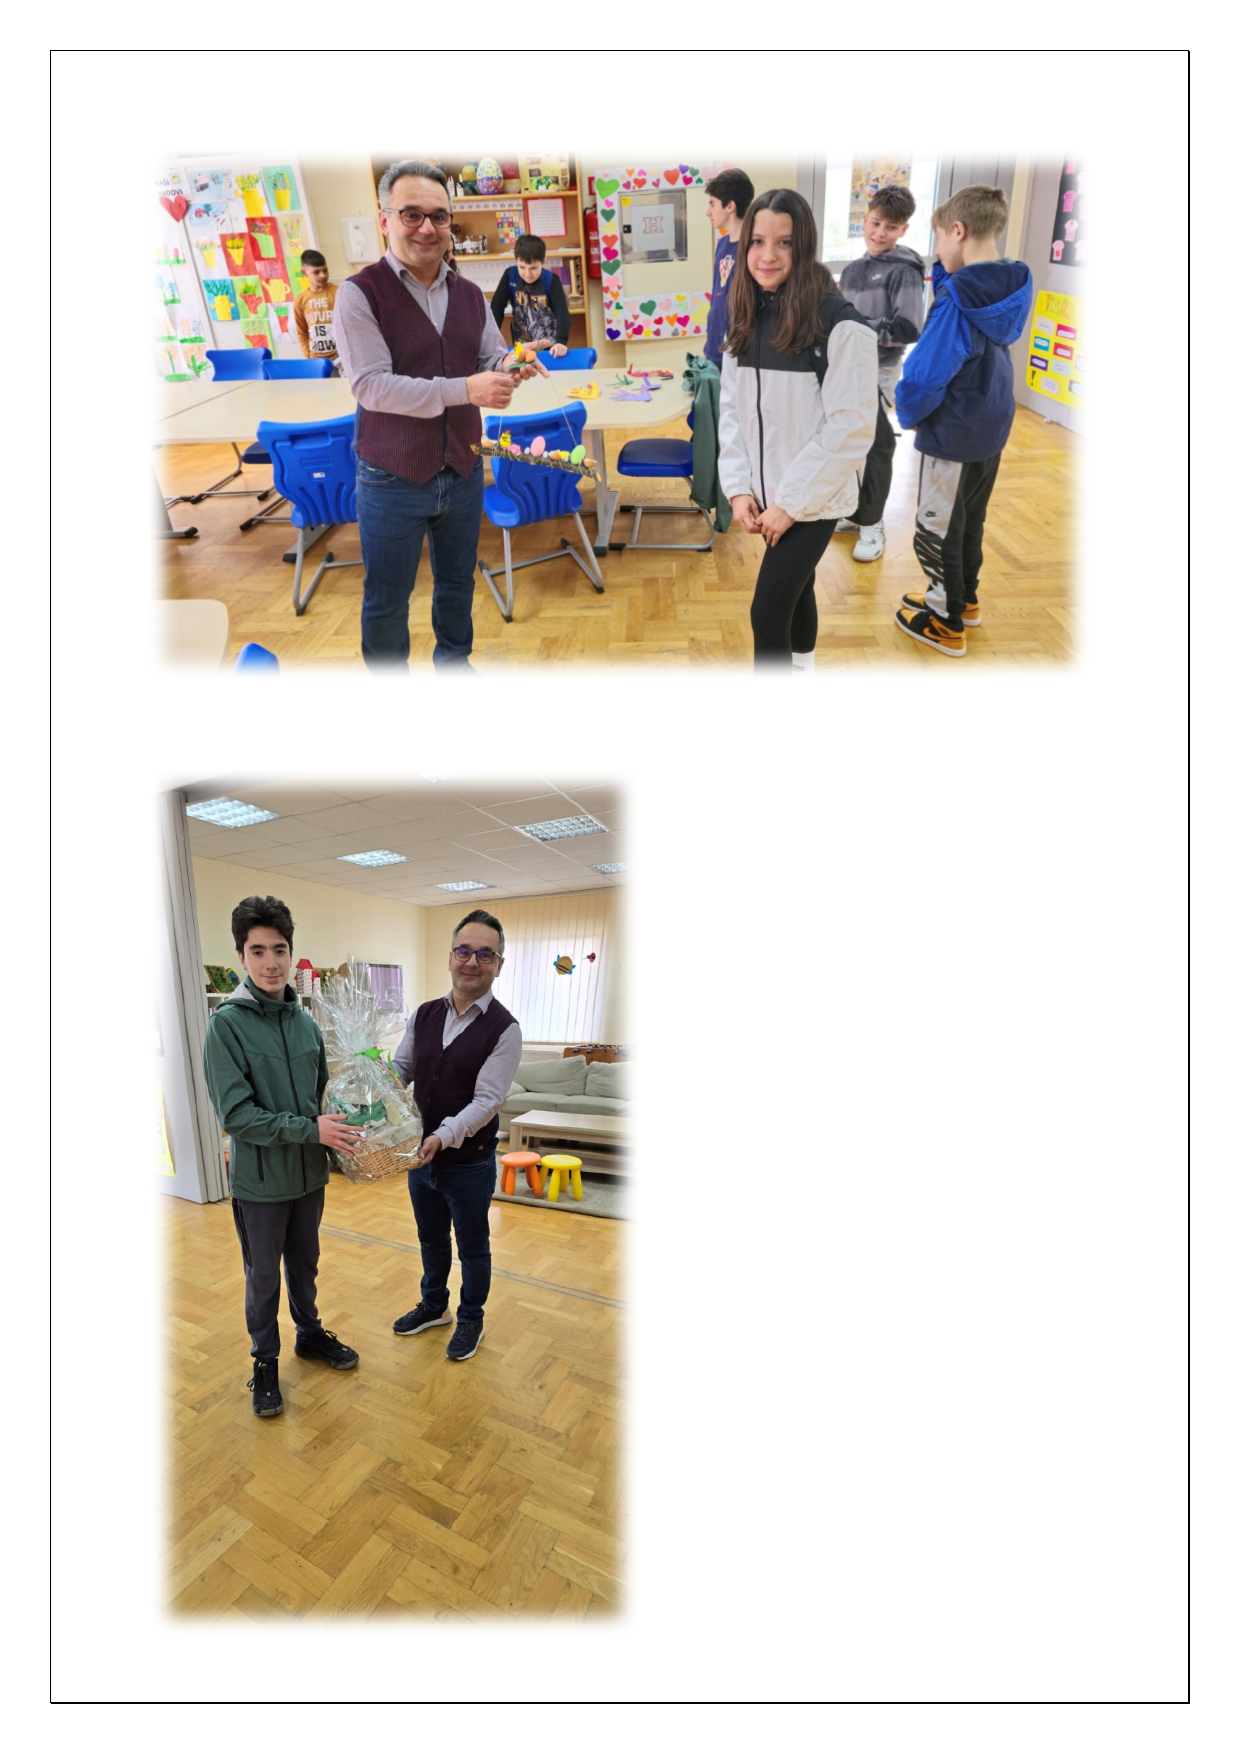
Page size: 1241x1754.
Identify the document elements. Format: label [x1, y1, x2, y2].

picture [180, 798, 610, 1606]
picture [176, 176, 1062, 651]
